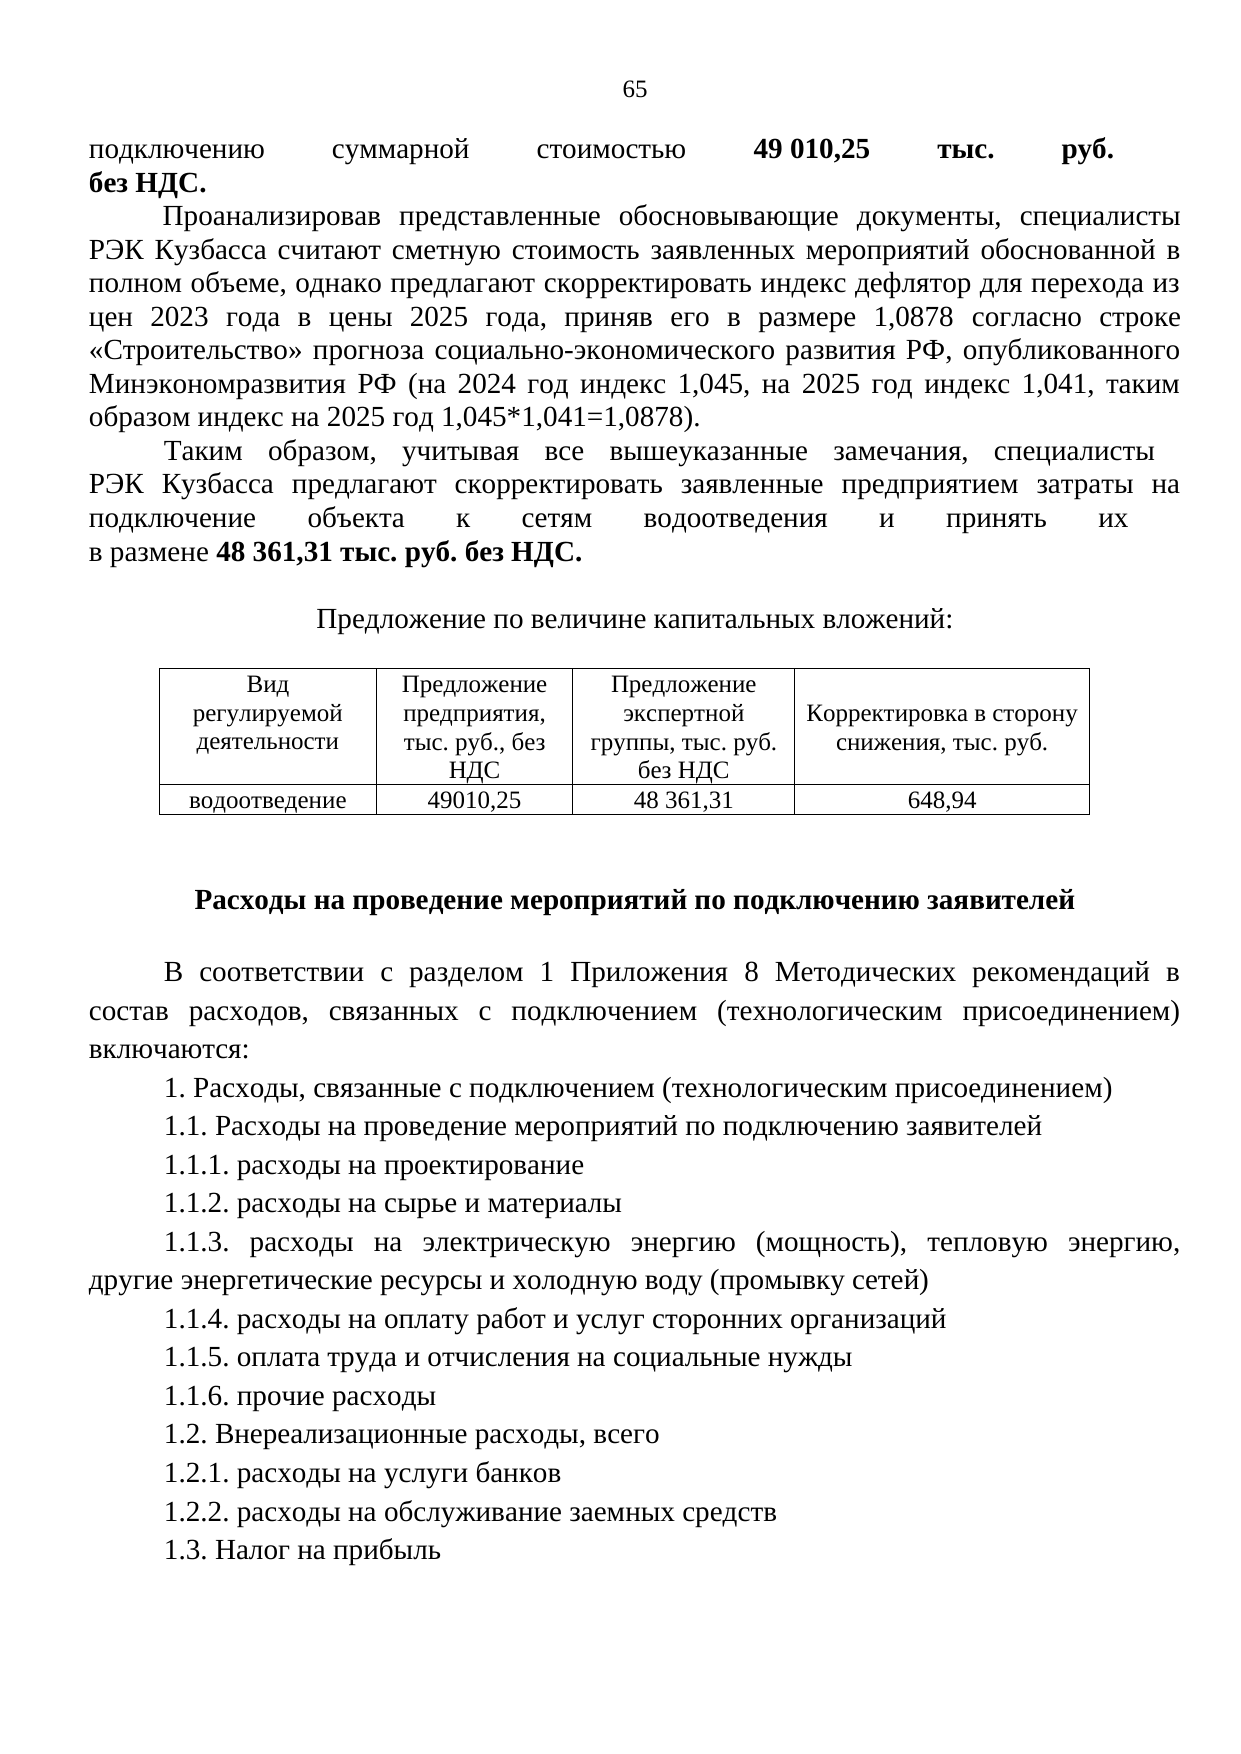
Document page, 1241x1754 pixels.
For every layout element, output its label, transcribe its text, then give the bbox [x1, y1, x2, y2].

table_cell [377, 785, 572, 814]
text Расходы на проведение мероприятий по подключению заявителей [89, 882, 1181, 916]
text В соответствии с разделом 1 Приложения 8 Методических рекомендаций в состав расходов, связанных с подключением (технологическим присоединением) включаются: [89, 954, 1181, 1065]
text 1.1.2. расходы на сырье и материалы [89, 1185, 1181, 1219]
text Таким образом, учитывая все вышеуказанные замечания, специалисты РЭК Кузбасса предлагают скорректировать заявленные предприятием затраты на подключение объекта к сетям водоотведения и принять их в размене 48 361,31 тыс. руб. без НДС. [89, 433, 1181, 567]
text 1.1.5. оплата труда и отчисления на социальные нужды [89, 1339, 1181, 1373]
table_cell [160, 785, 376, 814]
text 1.1.1. расходы на проектирование [89, 1147, 1181, 1180]
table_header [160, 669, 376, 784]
text Предложение по величине капитальных вложений: [89, 601, 1181, 634]
text 1.3. Налог на прибыль [89, 1532, 1181, 1566]
text 1. Расходы, связанные с подключением (технологическим присоединением) [89, 1070, 1181, 1103]
text Проанализировав представленные обосновывающие документы, специалисты РЭК Кузбасса считают сметную стоимость заявленных мероприятий обоснованной в полном объеме, однако предлагают скорректировать индекс дефлятор для перехода из цен 2023 года в цены 2025 года, приняв его в размере 1,0878 согласно строке «Строительство» прогноза социально-экономического развития РФ, опубликованного Минэкономразвития РФ (на 2024 год индекс 1,045, на 2025 год индекс 1,041, таким образом индекс на 2025 год 1,045*1,041=1,0878). [89, 198, 1181, 433]
text 1.1.3. расходы на электрическую энергию (мощность), тепловую энергию, другие энергетические ресурсы и холодную воду (промывку сетей) [89, 1224, 1181, 1296]
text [89, 131, 1181, 198]
text 1.2.1. расходы на услуги банков [89, 1455, 1181, 1489]
text 1.2. Внереализационные расходы, всего [89, 1417, 1181, 1450]
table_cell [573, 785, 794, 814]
text 1.2.2. расходы на обслуживание заемных средств [89, 1494, 1181, 1527]
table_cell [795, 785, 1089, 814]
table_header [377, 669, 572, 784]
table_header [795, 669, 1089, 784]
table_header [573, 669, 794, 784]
text 1.1.6. прочие расходы [89, 1378, 1181, 1412]
text 1.1. Расходы на проведение мероприятий по подключению заявителей [89, 1108, 1181, 1142]
text 1.1.4. расходы на оплату работ и услуг сторонних организаций [89, 1301, 1181, 1334]
